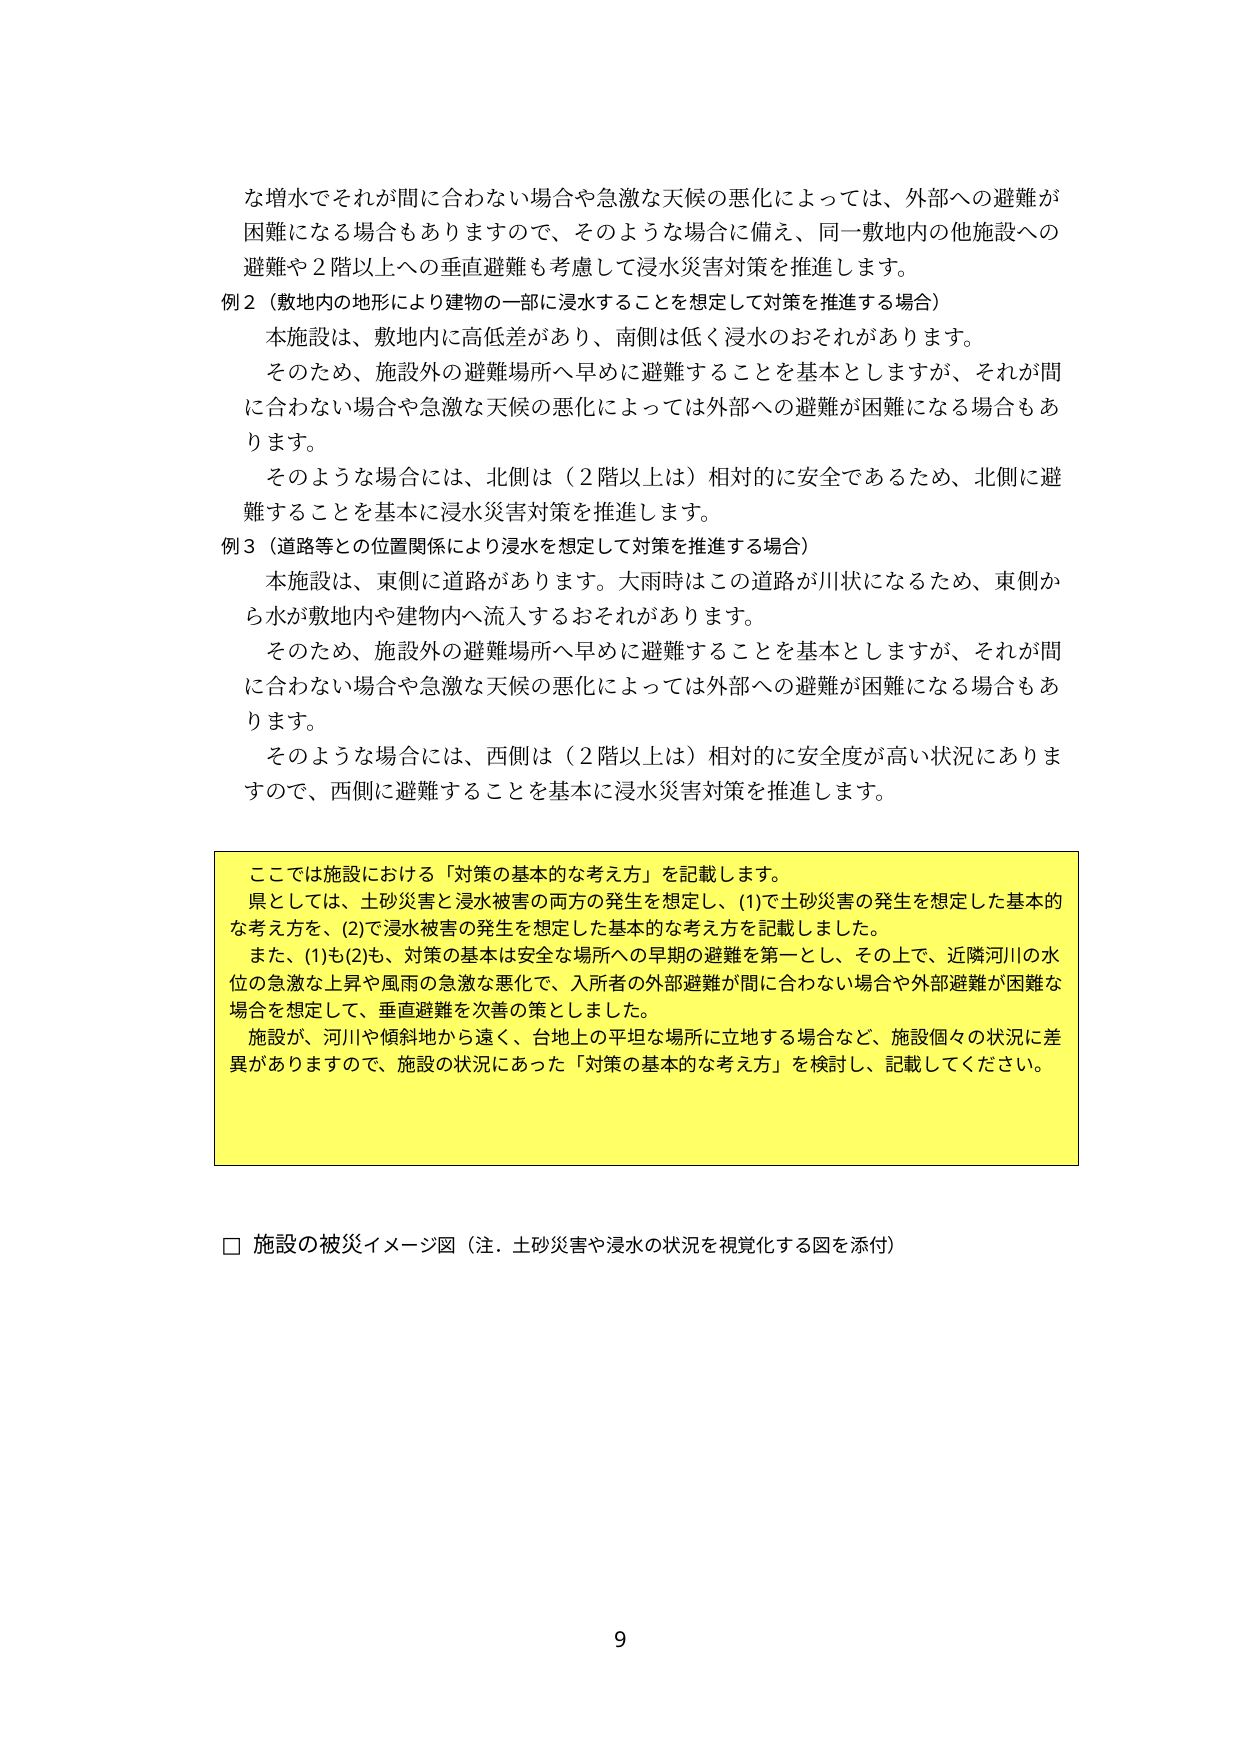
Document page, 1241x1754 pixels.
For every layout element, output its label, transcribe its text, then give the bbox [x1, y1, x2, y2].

text そのため、施設外の避難場所へ早めに避難することを基本としますが、それが間に合わない場合や急激な天候の悪化によっては外部への避難が困難になる場合もあります。 [243, 633, 1063, 737]
text 本施設は、敷地内に高低差があり、南側は低く浸水のおそれがあります。 [243, 319, 1063, 353]
text そのような場合には、北側は（２階以上は）相対的に安全であるため、北側に避難することを基本に浸水災害対策を推進します。 [243, 458, 1063, 528]
list 施設の被災イメージ図（注．土砂災害や浸水の状況を視覚化する図を添付） [221, 1226, 1063, 1261]
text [243, 179, 1063, 284]
text 例３（道路等との位置関係により浸水を想定して対策を推進する場合） [221, 528, 1063, 563]
text そのような場合には、西側は（２階以上は）相対的に安全度が高い状況にありますので、西側に避難することを基本に浸水災害対策を推進します。 [243, 737, 1063, 807]
text 本施設は、東側に道路があります。大雨時はこの道路が川状になるため、東側から水が敷地内や建物内へ流入するおそれがあります。 [243, 563, 1063, 633]
text 例２（敷地内の地形により建物の一部に浸水することを想定して対策を推進する場合） [221, 284, 1063, 319]
text そのため、施設外の避難場所へ早めに避難することを基本としますが、それが間に合わない場合や急激な天候の悪化によっては外部への避難が困難になる場合もあります。 [243, 353, 1063, 458]
